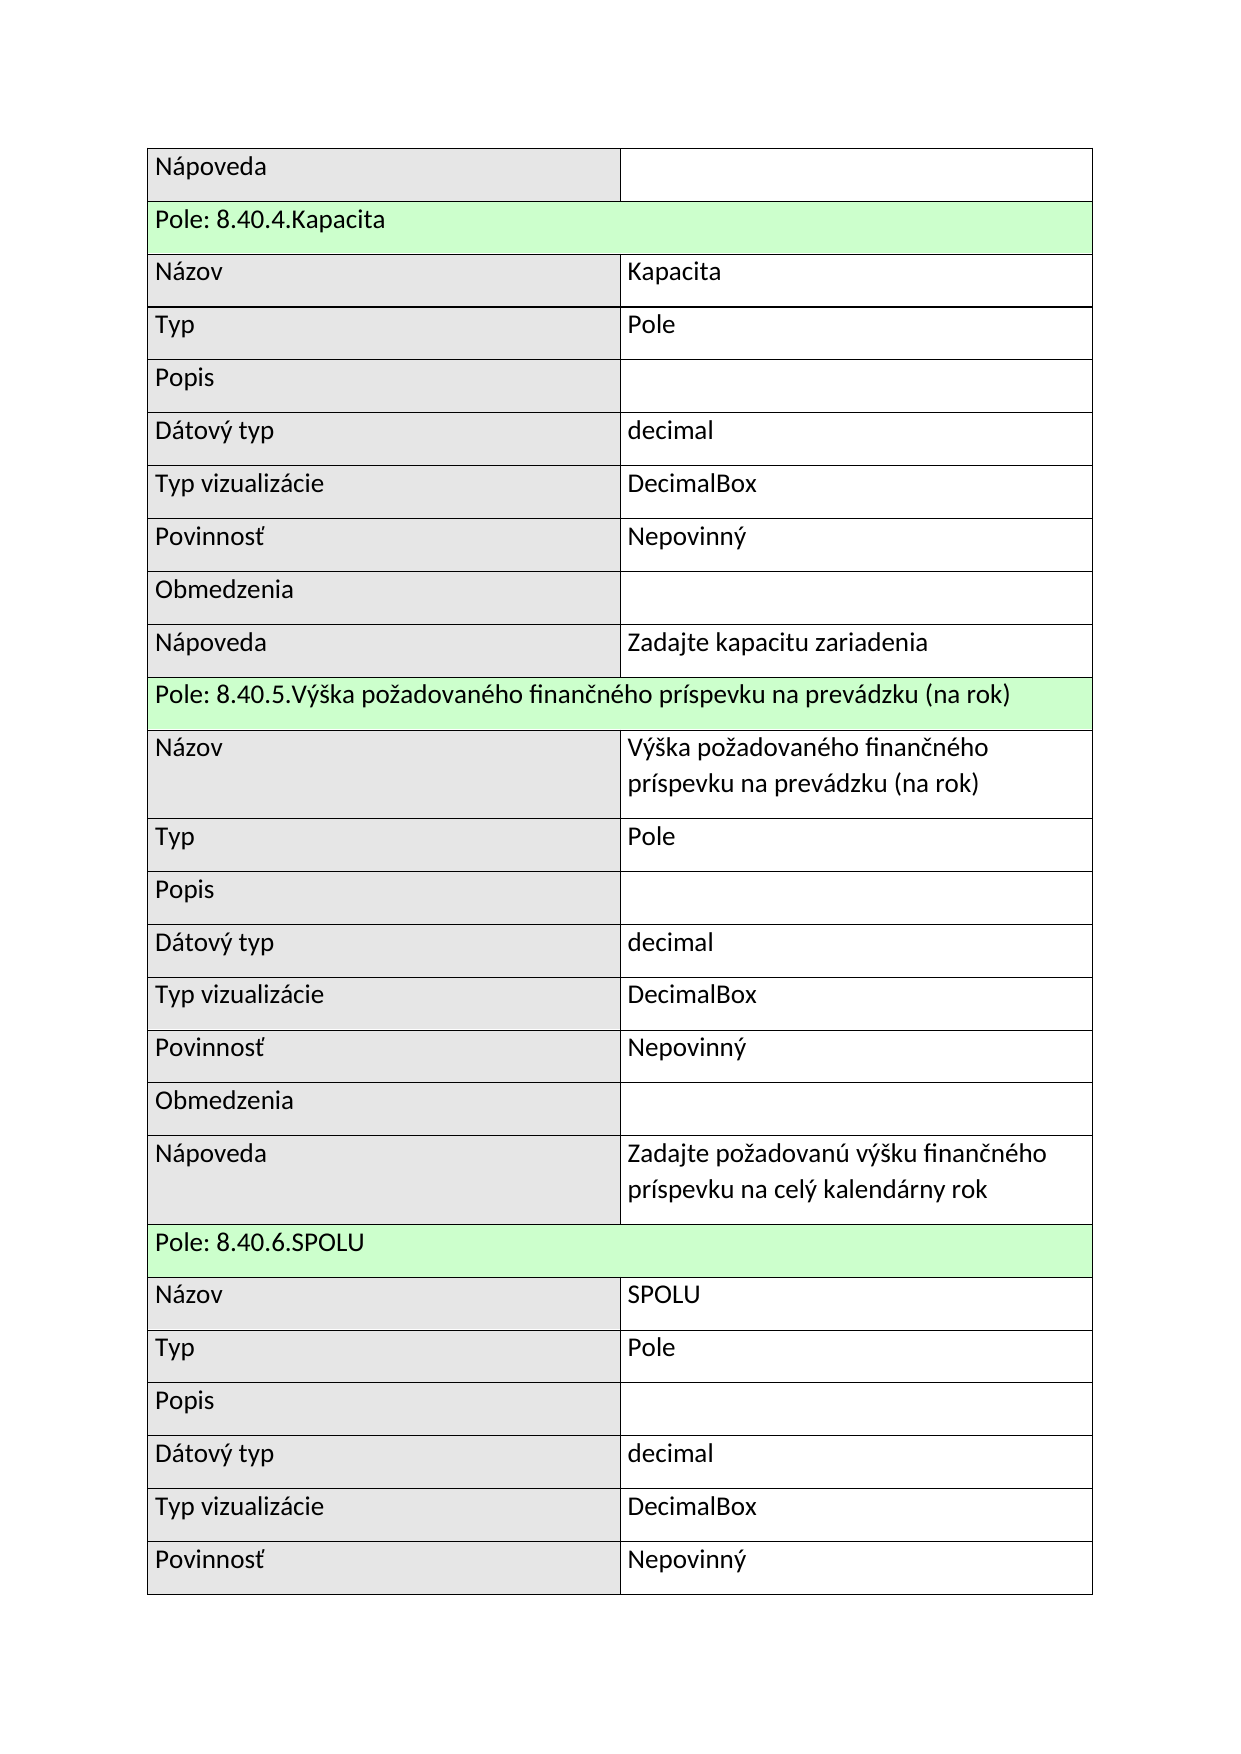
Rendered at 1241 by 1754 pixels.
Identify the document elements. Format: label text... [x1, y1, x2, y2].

table_cell Typ [148, 1331, 620, 1382]
table_cell [621, 1383, 1092, 1435]
table_cell Pole: 8.40.6.SPOLU [148, 1225, 1092, 1277]
table_cell DecimalBox [621, 978, 1092, 1029]
table_cell decimal [621, 925, 1092, 977]
table_cell Popis [148, 360, 620, 412]
table_cell Zadajte požadovanú výšku finančného príspevku na celý kalendárny rok [621, 1136, 1092, 1224]
table_cell DecimalBox [621, 1489, 1092, 1541]
table_cell Typ [148, 819, 620, 871]
table_cell decimal [621, 413, 1092, 465]
table_cell Typ [148, 308, 620, 359]
table_cell Pole: 8.40.5.Výška požadovaného finančného príspevku na prevádzku (na rok) [148, 678, 1092, 729]
table_cell Obmedzenia [148, 572, 620, 624]
table_cell [621, 1083, 1092, 1135]
table_cell Nápoveda [148, 625, 620, 677]
table_cell Nápoveda [148, 1136, 620, 1224]
table_cell Názov [148, 1278, 620, 1329]
table_cell Typ vizualizácie [148, 1489, 620, 1541]
table_cell DecimalBox [621, 466, 1092, 518]
table_cell Dátový typ [148, 1436, 620, 1488]
table_cell [621, 360, 1092, 412]
table_cell [621, 872, 1092, 924]
table_cell Pole [621, 1331, 1092, 1382]
table_cell Obmedzenia [148, 1083, 620, 1135]
table_cell Popis [148, 1383, 620, 1435]
table_cell Popis [148, 872, 620, 924]
table_cell Typ vizualizácie [148, 466, 620, 518]
table_cell Nepovinný [621, 1031, 1092, 1082]
table_cell Typ vizualizácie [148, 978, 620, 1029]
table_cell Kapacita [621, 255, 1092, 306]
table_cell Zadajte kapacitu zariadenia [621, 625, 1092, 677]
table_cell Pole [621, 819, 1092, 871]
table_cell [621, 149, 1092, 201]
table_cell Dátový typ [148, 925, 620, 977]
table_cell SPOLU [621, 1278, 1092, 1329]
table_cell Názov [148, 731, 620, 818]
table_cell Povinnosť [148, 1031, 620, 1082]
table_cell Nepovinný [621, 519, 1092, 571]
table_cell decimal [621, 1436, 1092, 1488]
table_cell Názov [148, 255, 620, 306]
table_cell Dátový typ [148, 413, 620, 465]
table_cell Nepovinný [621, 1542, 1092, 1594]
table_cell Pole: 8.40.4.Kapacita [148, 202, 1092, 253]
table_cell Povinnosť [148, 519, 620, 571]
table_cell Výška požadovaného finančného príspevku na prevádzku (na rok) [621, 731, 1092, 818]
table_cell Pole [621, 308, 1092, 359]
table_cell Povinnosť [148, 1542, 620, 1594]
table_cell [621, 572, 1092, 624]
table_cell Nápoveda [148, 149, 620, 201]
